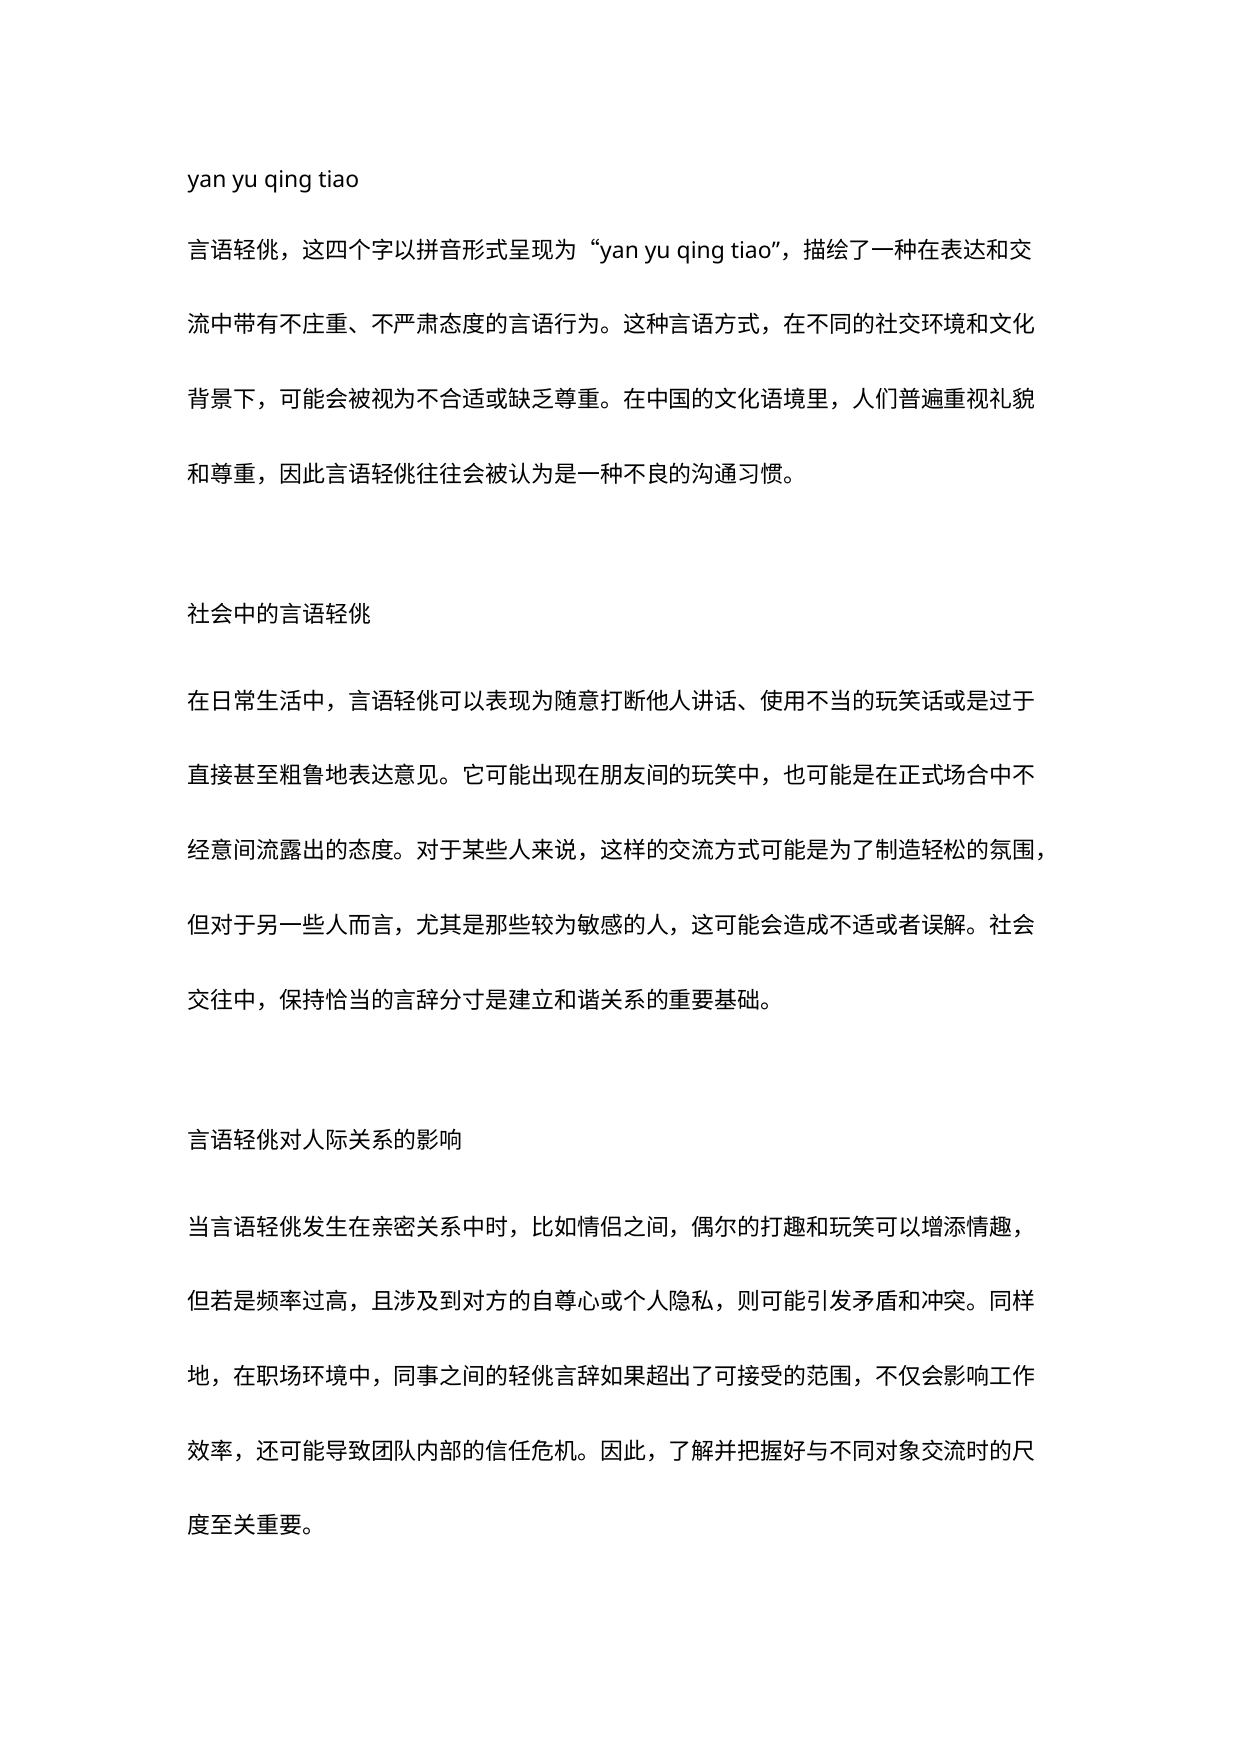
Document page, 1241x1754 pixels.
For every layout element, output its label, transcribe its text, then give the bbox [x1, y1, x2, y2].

text 当言语轻佻发生在亲密关系中时，比如情侣之间，偶尔的打趣和玩笑可以增添情趣，但若是频率过高，且涉及到对方的自尊心或个人隐私，则可能引发矛盾和冲突。同样地，在职场环境中，同事之间的轻佻言辞如果超出了可接受的范围，不仅会影响工作效率，还可能导致团队内部的信任危机。因此，了解并把握好与不同对象交流时的尺度至关重要。 [187, 1193, 1053, 1556]
text 言语轻佻，这四个字以拼音形式呈现为“yan yu qing tiao”，描绘了一种在表达和交流中带有不庄重、不严肃态度的言语行为。这种言语方式，在不同的社交环境和文化背景下，可能会被视为不合适或缺乏尊重。在中国的文化语境里，人们普遍重视礼貌和尊重，因此言语轻佻往往会被认为是一种不良的沟通习惯。 [187, 216, 1053, 505]
text yan yu qing tiao [187, 162, 1053, 194]
text 社会中的言语轻佻 [187, 580, 1053, 645]
text 言语轻佻对人际关系的影响 [187, 1106, 1053, 1171]
text 在日常生活中，言语轻佻可以表现为随意打断他人讲话、使用不当的玩笑话或是过于直接甚至粗鲁地表达意见。它可能出现在朋友间的玩笑中，也可能是在正式场合中不经意间流露出的态度。对于某些人来说，这样的交流方式可能是为了制造轻松的氛围，但对于另一些人而言，尤其是那些较为敏感的人，这可能会造成不适或者误解。社会交往中，保持恰当的言辞分寸是建立和谐关系的重要基础。 [187, 667, 1053, 1031]
